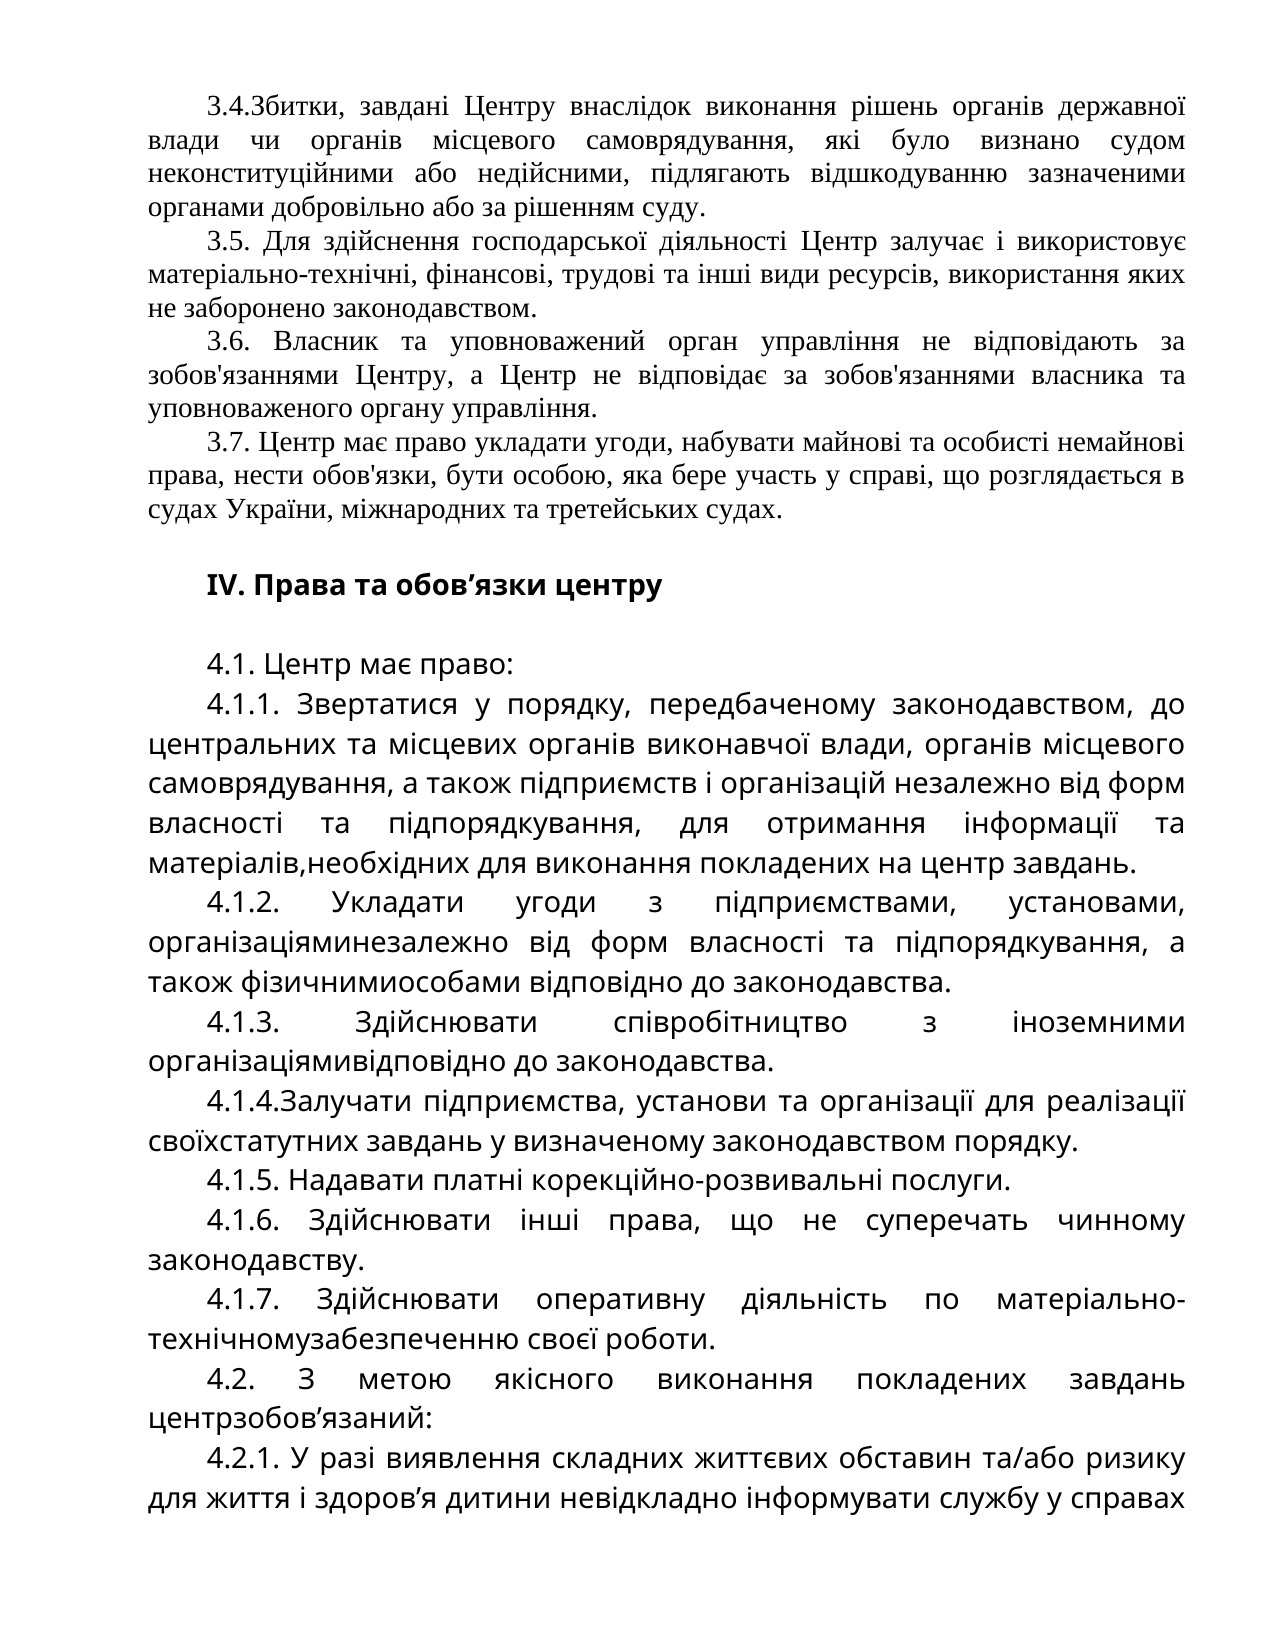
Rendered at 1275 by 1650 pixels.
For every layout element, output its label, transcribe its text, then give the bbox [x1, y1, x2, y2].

text 4.1.5. Надавати платні корекційно-розвивальні послуги. [148, 1159, 1186, 1199]
text 4.1.2. Укладати угоди з підприємствами, установами, організаціяминезалежно від форм власності та підпорядкування, а також фізичнимиособами відповідно до законодавства. [148, 882, 1186, 1001]
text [148, 1437, 1186, 1517]
text IV. Права та обов’язки центру [148, 564, 1186, 604]
text 4.1.7. Здійснювати оперативну діяльність по матеріально-технічномузабезпеченню своєї роботи. [148, 1279, 1186, 1358]
text 4.1. Центр має право: [148, 644, 1186, 683]
text 4.1.4.Залучати підприємства, установи та організації для реалізації своїхстатутних завдань у визначеному законодавством порядку. [148, 1080, 1186, 1159]
text 4.1.1. Звертатися у порядку, передбаченому законодавством, до центральних та місцевих органів виконавчої влади, органів місцевого самоврядування, а також підприємств і організацій незалежно від форм власності та підпорядкування, для отримання інформації та матеріалів,необхідних для виконання покладених на центр завдань. [148, 683, 1186, 882]
text 4.1.6. Здійснювати інші права, що не суперечать чинному законодавству. [148, 1199, 1186, 1279]
text 3.5. Для здійснення господарської діяльності Центр залучає і використовує матеріально-технічні, фінансові, трудові та інші види ресурсів, використання яких не заборонено законодавством. [148, 223, 1186, 323]
text 3.6. Власник та уповноважений орган управління не відповідають за зобов'язаннями Центру, а Центр не відповідає за зобов'язаннями власника та уповноваженого органу управління. [148, 323, 1186, 424]
text 3.7. Центр має право укладати угоди, набувати майнові та особисті немайнові права, нести обов'язки, бути особою, яка бере участь у справі, що розглядається в судах України, міжнародних та третейських судах. [148, 424, 1186, 524]
text 4.1.3. Здійснювати співробітництво з іноземними організаціямивідповідно до законодавства. [148, 1001, 1186, 1080]
text 4.2. З метою якісного виконання покладених завдань центрзобов’язаний: [148, 1358, 1186, 1437]
text 3.4.Збитки, завдані Центру внаслідок виконання рішень органів державної влади чи органів місцевого самоврядування, які було визнано судом неконституційними або недійсними, підлягають відшкодуванню зазначеними органами добровільно або за рішенням суду. [148, 88, 1186, 223]
